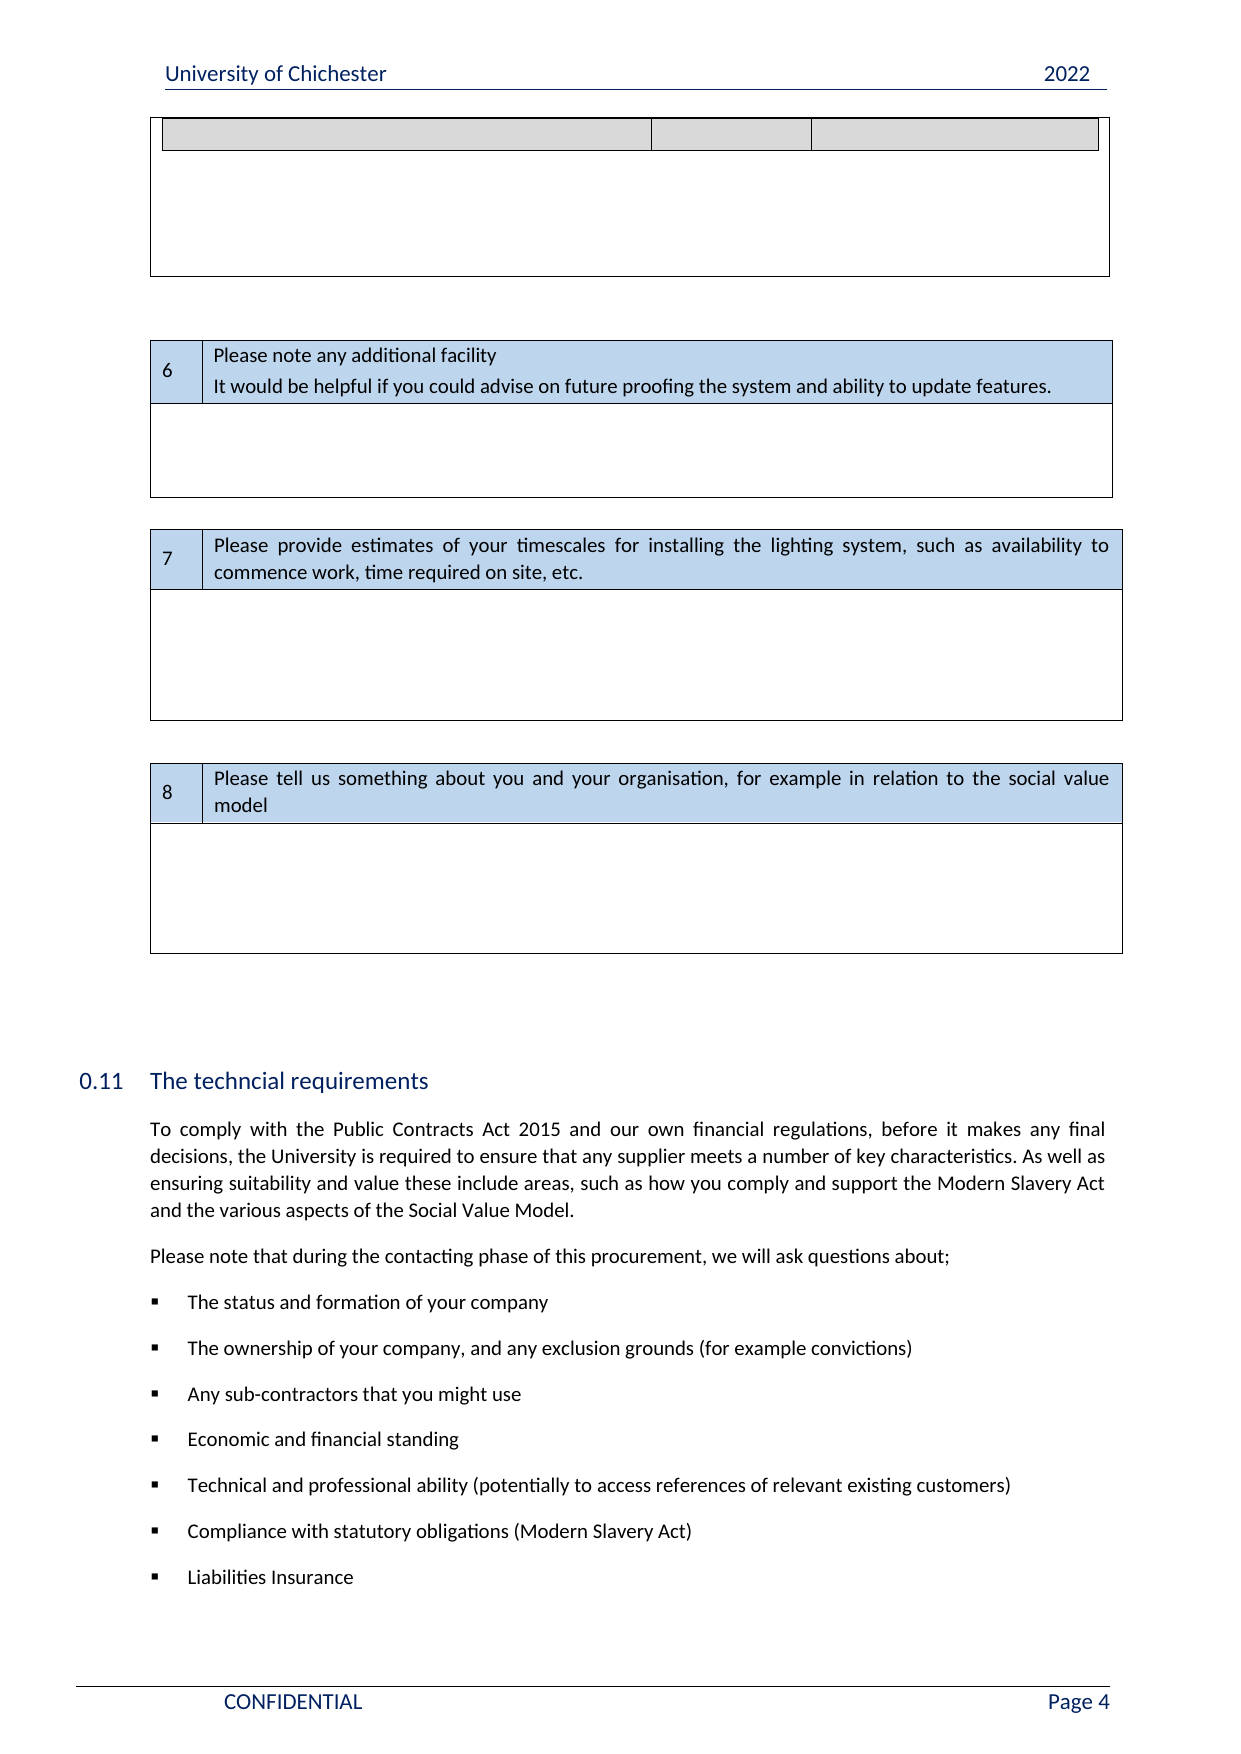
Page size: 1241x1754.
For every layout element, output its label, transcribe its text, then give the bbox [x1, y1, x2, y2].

list The ownership of your company, and any exclusion grounds (for example convictions) [150, 1333, 1107, 1361]
table_header 6 [151, 341, 202, 403]
list Compliance with statutory obligations (Modern Slavery Act) [150, 1517, 1107, 1544]
list The status and formation of your company [150, 1288, 1107, 1315]
table_header Please tell us something about you and your organisation, for example in relation to the social value model [203, 764, 1122, 822]
table_cell [151, 824, 1122, 953]
table_cell [151, 118, 1109, 276]
table_header 8 [151, 764, 202, 822]
text Please note that during the contacting phase of this procurement, we will ask questions about; [150, 1242, 1107, 1269]
list Economic and financial standing [150, 1425, 1107, 1452]
text To comply with the Public Contracts Act 2015 and our own financial regulations, before it makes any final decisions, the University is required to ensure that any supplier meets a number of key characteristics. As well as ensuring suitability and value these include areas, such as how you comply and support the Modern Slavery Act and the various aspects of the Social Value Model. [150, 1115, 1107, 1223]
table_cell [151, 590, 1122, 719]
list Technical and professional ability (potentially to access references of relevant existing customers) [150, 1471, 1107, 1498]
table_header Please note any additional facility It would be helpful if you could advise on future proofing the system and ability to update features. [203, 341, 1112, 403]
list Any sub-contractors that you might use [150, 1379, 1107, 1406]
table_header Please provide estimates of your timescales for installing the lighting system, such as availability to commence work, time required on site, etc. [203, 530, 1122, 589]
table_cell [151, 404, 1112, 497]
list Liabilities Insurance [150, 1563, 1107, 1590]
table_header 7 [151, 530, 202, 589]
text The techncial requirements [79, 1065, 1107, 1096]
